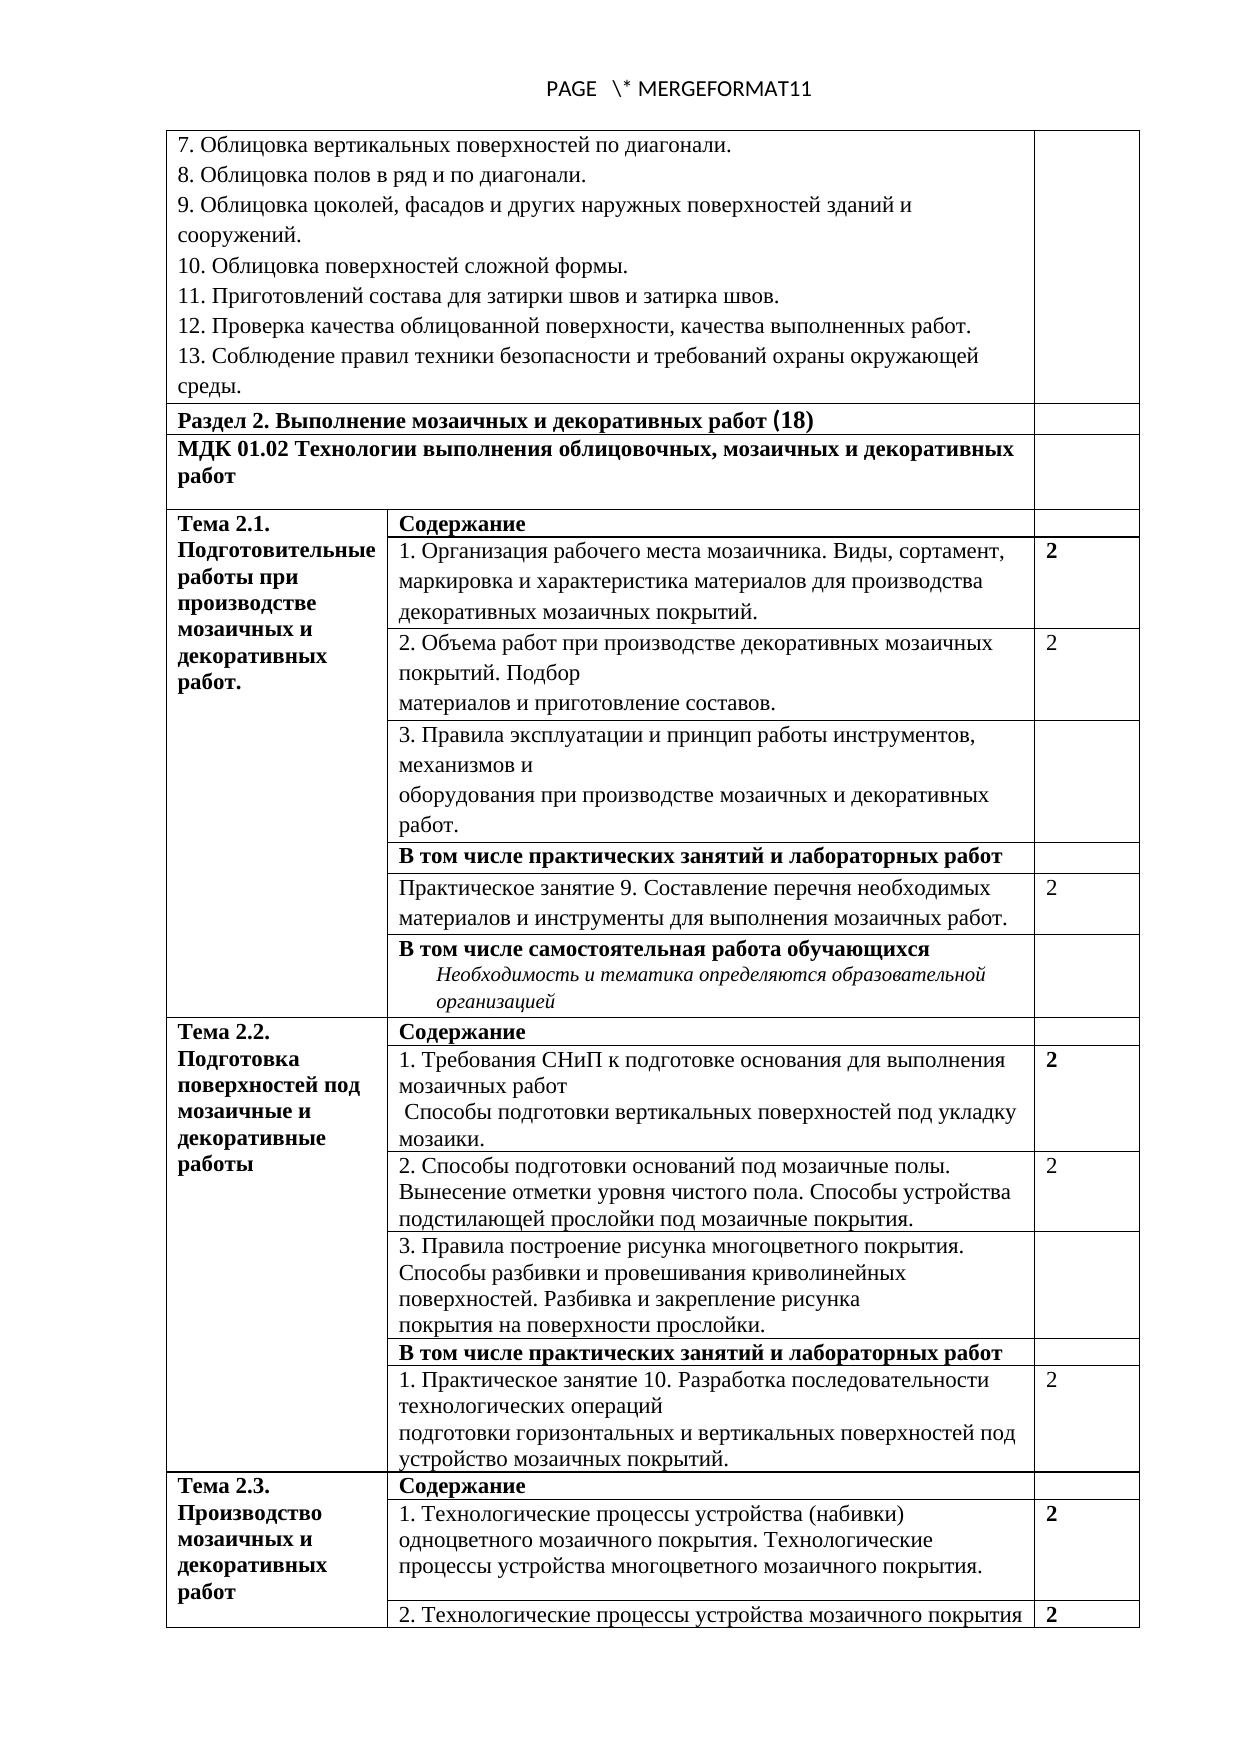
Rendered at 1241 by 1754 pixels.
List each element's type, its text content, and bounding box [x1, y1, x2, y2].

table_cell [388, 1601, 1034, 1627]
table_cell [1035, 1473, 1139, 1499]
table_cell 2. Объема работ при производстве декоративных мозаичных покрытий. Подбор материалов и приготовление составов. [388, 629, 1034, 720]
table_cell 1. Технологические процессы устройства (набивки) одноцветного мозаичного покрытия. Технологические процессы устройства многоцветного мозаичного покрытия. [388, 1500, 1034, 1600]
table_cell 2 [1035, 1500, 1139, 1600]
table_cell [167, 131, 1034, 403]
table_cell [1035, 435, 1139, 509]
table_cell Тема 2.2. Подготовка поверхностей под мозаичные и декоративные работы [167, 1018, 387, 1471]
table_cell Содержание [388, 1473, 1034, 1499]
table_cell 2 [1035, 538, 1139, 628]
table_cell В том числе практических занятий и лабораторных работ [388, 1339, 1034, 1365]
table_cell МДК 01.02 Технологии выполнения облицовочных, мозаичных и декоративных работ [167, 435, 1034, 509]
table_cell Тема 2.3. Производство мозаичных и декоративных работ [167, 1473, 387, 1627]
table_cell Раздел 2. Выполнение мозаичных и декоративных работ (18) [167, 404, 1034, 434]
table_cell [1035, 843, 1139, 873]
table_cell [1035, 1339, 1139, 1365]
table_cell 2 [1035, 1601, 1139, 1627]
table_cell 1. Практическое занятие 10. Разработка последовательности технологических операций подготовки горизонтальных и вертикальных поверхностей под устройство мозаичных покрытий. [388, 1366, 1034, 1471]
table_cell В том числе самостоятельная работа обучающихся Необходимость и тематика определяются образовательной организацией [388, 935, 1034, 1017]
table_cell 2 [1035, 1046, 1139, 1151]
table_cell [1035, 721, 1139, 842]
table_cell [1035, 1232, 1139, 1338]
table_cell [1035, 404, 1139, 434]
table_cell 3. Правила построение рисунка многоцветного покрытия. Способы разбивки и провешивания криволинейных поверхностей. Разбивка и закрепление рисунка покрытия на поверхности прослойки. [388, 1232, 1034, 1338]
table_cell [1035, 510, 1139, 536]
table_cell 2. Способы подготовки оснований под мозаичные полы. Вынесение отметки уровня чистого пола. Способы устройства подстилающей прослойки под мозаичные покрытия. [388, 1152, 1034, 1231]
table_cell Содержание [388, 1018, 1034, 1044]
table_cell [1035, 131, 1139, 403]
table_cell 2 [1035, 1366, 1139, 1471]
table_cell 3. Правила эксплуатации и принцип работы инструментов, механизмов и оборудования при производстве мозаичных и декоративных работ. [388, 721, 1034, 842]
table_cell 2 [1035, 874, 1139, 934]
table_cell Практическое занятие 9. Составление перечня необходимых материалов и инструменты для выполнения мозаичных работ. [388, 874, 1034, 934]
table_cell Содержание [388, 510, 1034, 536]
table_cell Тема 2.1. Подготовительные работы при производстве мозаичных и декоративных работ. [167, 510, 387, 1017]
table_cell 2 [1035, 629, 1139, 720]
table_cell 2 [1035, 1152, 1139, 1231]
table_cell В том числе практических занятий и лабораторных работ [388, 843, 1034, 873]
table_cell 1. Организация рабочего места мозаичника. Виды, сортамент, маркировка и характеристика материалов для производства декоративных мозаичных покрытий. [388, 538, 1034, 628]
table_cell [1035, 935, 1139, 1017]
table_cell 1. Требования СНиП к подготовке основания для выполнения мозаичных работ Способы подготовки вертикальных поверхностей под укладку мозаики. [388, 1046, 1034, 1151]
table_cell [1035, 1018, 1139, 1044]
